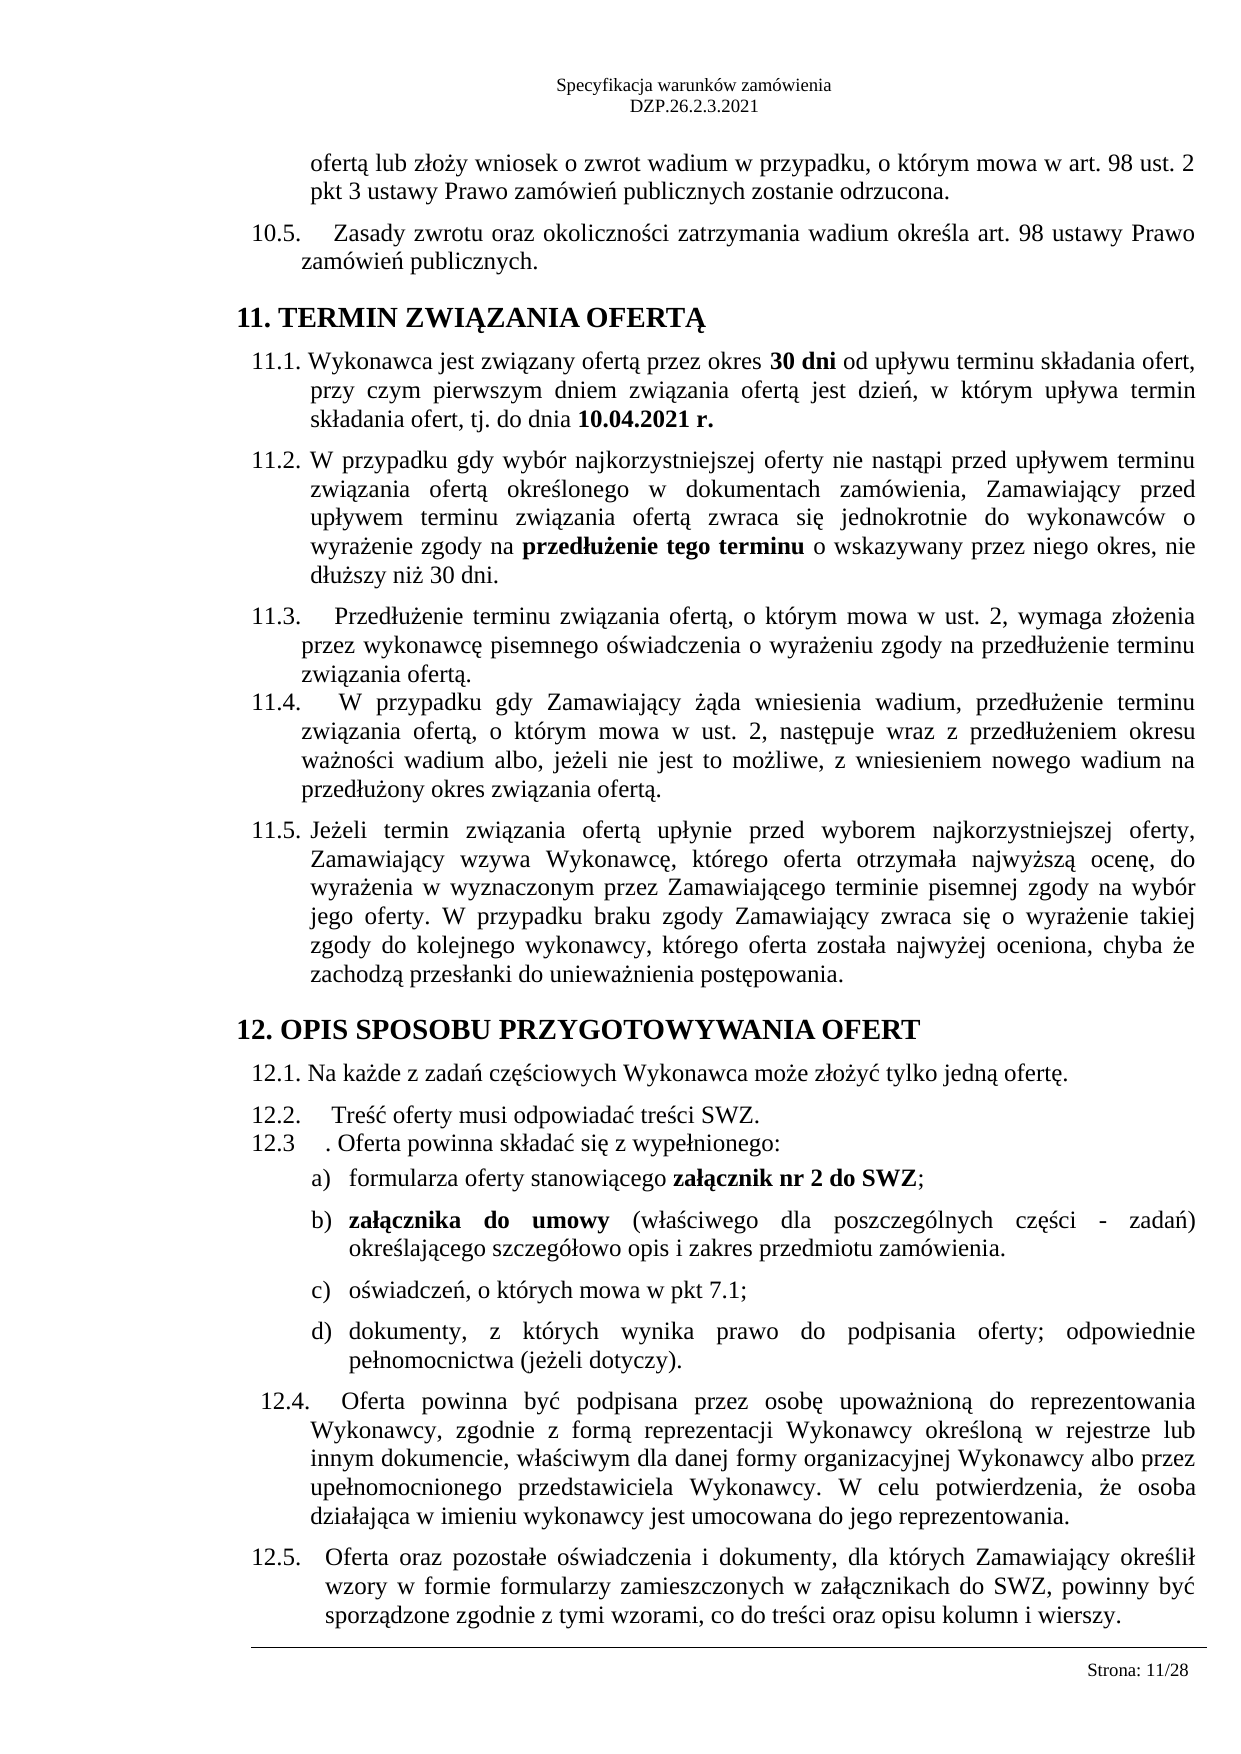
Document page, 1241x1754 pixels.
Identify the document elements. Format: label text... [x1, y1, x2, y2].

list Treść oferty musi odpowiadać treści SWZ. [251, 1100, 1196, 1128]
subtitle 11.1. Wykonawca jest związany ofertą przez okres 30 dni od upływu terminu składania ofert, przy czym pierwszym dniem związania ofertą jest dzień, w którym upływa termin składania ofert, tj. do dnia 10.04.2021 r. [251, 346, 1196, 432]
list Jeżeli termin związania ofertą upłynie przed wyborem najkorzystniejszej oferty, Zamawiający wzywa Wykonawcę, którego oferta otrzymała najwyższą ocenę, do wyrażenia w wyznaczonym przez Zamawiającego terminie pisemnej zgody na wybór jego oferty. W przypadku braku zgody Zamawiający zwraca się o wyrażenie takiej zgody do kolejnego wykonawcy, którego oferta została najwyżej oceniona, chyba że zachodzą przesłanki do unieważnienia postępowania. [251, 815, 1196, 987]
subtitle 12. OPIS SPOSOBU PRZYGOTOWYWANIA OFERT [236, 1012, 1187, 1046]
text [251, 148, 1196, 205]
list dokumenty, z których wynika prawo do podpisania oferty; odpowiednie pełnomocnictwa (jeżeli dotyczy). [311, 1316, 1196, 1373]
subtitle 11. TERMIN ZWIĄZANIA OFERTĄ [236, 300, 1187, 334]
list W przypadku gdy Zamawiający żąda wniesienia wadium, przedłużenie terminu związania ofertą, o którym mowa w ust. 2, następuje wraz z przedłużeniem okresu ważności wadium albo, jeżeli nie jest to możliwe, z wniesieniem nowego wadium na przedłużony okres związania ofertą. [251, 687, 1196, 802]
subtitle załącznika do umowy (właściwego dla poszczególnych części - zadań) określającego szczegółowo opis i zakres przedmiotu zamówienia. [311, 1205, 1196, 1262]
list formularza oferty stanowiącego załącznik nr 2 do SWZ; [311, 1163, 1196, 1192]
list Przedłużenie terminu związania ofertą, o którym mowa w ust. 2, wymaga złożenia przez wykonawcę pisemnego oświadczenia o wyrażeniu zgody na przedłużenie terminu związania ofertą. [251, 601, 1196, 687]
list Oferta powinna być podpisana przez osobę upoważnioną do reprezentowania Wykonawcy, zgodnie z formą reprezentacji Wykonawcy określoną w rejestrze lub innym dokumencie, właściwym dla danej formy organizacyjnej Wykonawcy albo przez upełnomocnionego przedstawiciela Wykonawcy. W celu potwierdzenia, że osoba działająca w imieniu wykonawcy jest umocowana do jego reprezentowania. [260, 1386, 1196, 1530]
subtitle 12.1. Na każde z zadań częściowych Wykonawca może złożyć tylko jedną ofertę. [251, 1058, 1196, 1087]
list Oferta oraz pozostałe oświadczenia i dokumenty, dla których Zamawiający określił wzory w formie formularzy zamieszczonych w załącznikach do SWZ, powinny być sporządzone zgodnie z tymi wzorami, co do treści oraz opisu kolumn i wierszy. [251, 1542, 1196, 1628]
list oświadczeń, o których mowa w pkt 7.1; [311, 1275, 1196, 1303]
list . Oferta powinna składać się z wypełnionego: [251, 1128, 1196, 1157]
subtitle 11.2. W przypadku gdy wybór najkorzystniejszej oferty nie nastąpi przed upływem terminu związania ofertą określonego w dokumentach zamówienia, Zamawiający przed upływem terminu związania ofertą zwraca się jednokrotnie do wykonawców o wyrażenie zgody na przedłużenie tego terminu o wskazywany przez niego okres, nie dłuższy niż 30 dni. [251, 445, 1196, 589]
list Zasady zwrotu oraz okoliczności zatrzymania wadium określa art. 98 ustawy Prawo zamówień publicznych. [251, 218, 1196, 275]
